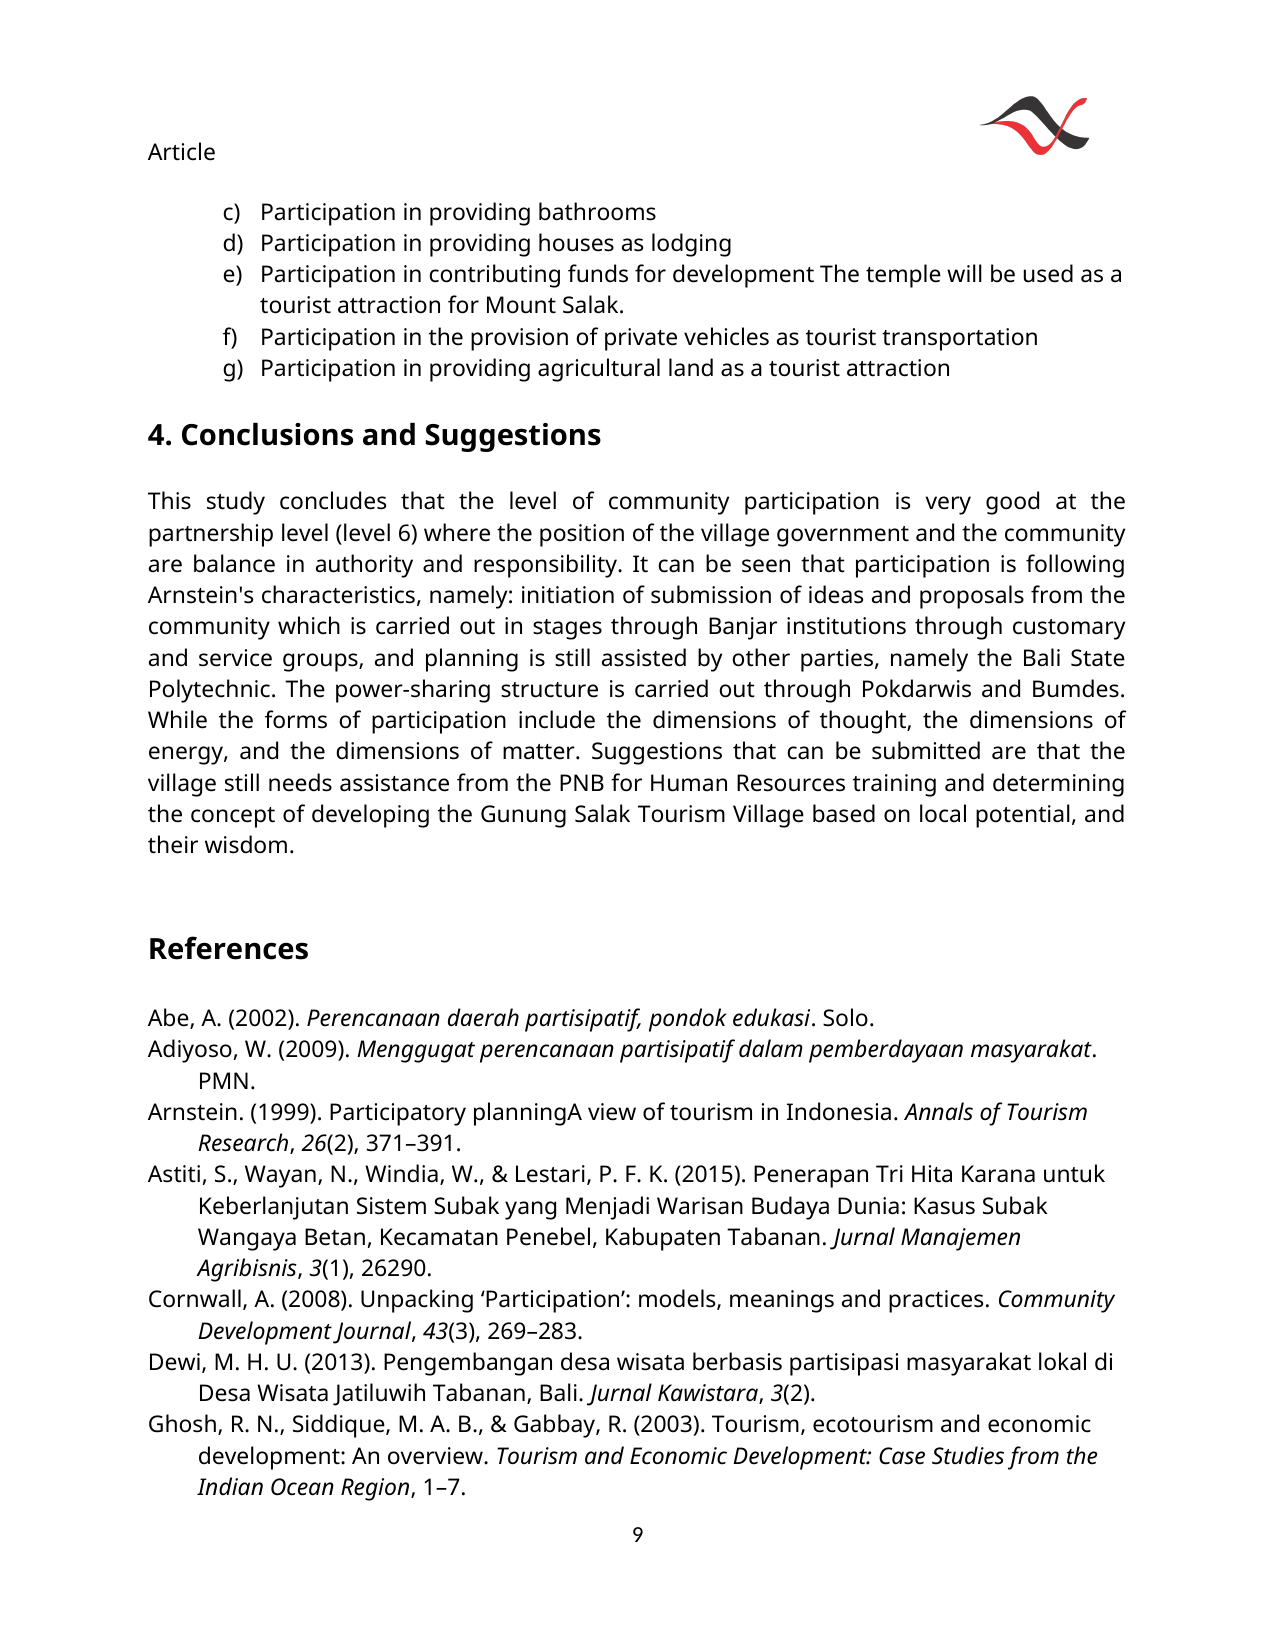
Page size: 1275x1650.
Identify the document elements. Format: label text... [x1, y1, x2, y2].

list Participation in providing bathrooms [222, 196, 1130, 227]
list Participation in providing houses as lodging [222, 227, 1130, 258]
list Participation in contributing funds for development The temple will be used as a tourist attraction for Mount Salak. [222, 258, 1127, 321]
text Cornwall, A. (2008). Unpacking ‘Participation’: models, meanings and practices. Community Development Journal, 43(3), 269–283. [148, 1283, 1127, 1346]
text Adiyoso, W. (2009). Menggugat perencanaan partisipatif dalam pemberdayaan masyarakat. PMN. [148, 1033, 1127, 1096]
text Abe, A. (2002). Perencanaan daerah partisipatif, pondok edukasi. Solo. [148, 1002, 1127, 1033]
picture [979, 96, 1092, 155]
text References [148, 928, 1127, 968]
text This study concludes that the level of community participation is very good at the partnership level (level 6) where the position of the village government and the community are balance in authority and responsibility. It can be seen that participation is following Arnstein's characteristics, namely: initiation of submission of ideas and proposals from the community which is carried out in stages through Banjar institutions through customary and service groups, and planning is still assisted by other parties, namely the Bali State Polytechnic. The power-sharing structure is carried out through Pokdarwis and Bumdes. While the forms of participation include the dimensions of thought, the dimensions of energy, and the dimensions of matter. Suggestions that can be submitted are that the village still needs assistance from the PNB for Human Resources training and determining the concept of developing the Gunung Salak Tourism Village based on local potential, and their wisdom. [148, 485, 1127, 860]
text Dewi, M. H. U. (2013). Pengembangan desa wisata berbasis partisipasi masyarakat lokal di Desa Wisata Jatiluwih Tabanan, Bali. Jurnal Kawistara, 3(2). [148, 1346, 1127, 1408]
list Participation in providing agricultural land as a tourist attraction [222, 352, 1130, 383]
text Arnstein. (1999). Participatory planningA view of tourism in Indonesia. Annals of Tourism Research, 26(2), 371–391. [148, 1096, 1127, 1158]
list Participation in the provision of private vehicles as tourist transportation [222, 321, 1130, 352]
text Astiti, S., Wayan, N., Windia, W., & Lestari, P. F. K. (2015). Penerapan Tri Hita Karana untuk Keberlanjutan Sistem Subak yang Menjadi Warisan Budaya Dunia: Kasus Subak Wangaya Betan, Kecamatan Penebel, Kabupaten Tabanan. Jurnal Manajemen Agribisnis, 3(1), 26290. [148, 1158, 1127, 1283]
text Ghosh, R. N., Siddique, M. A. B., & Gabbay, R. (2003). Tourism, ecotourism and economic development: An overview. Tourism and Economic Development: Case Studies from the Indian Ocean Region, 1–7. [148, 1408, 1127, 1502]
text 4. Conclusions and Suggestions [148, 414, 1127, 454]
